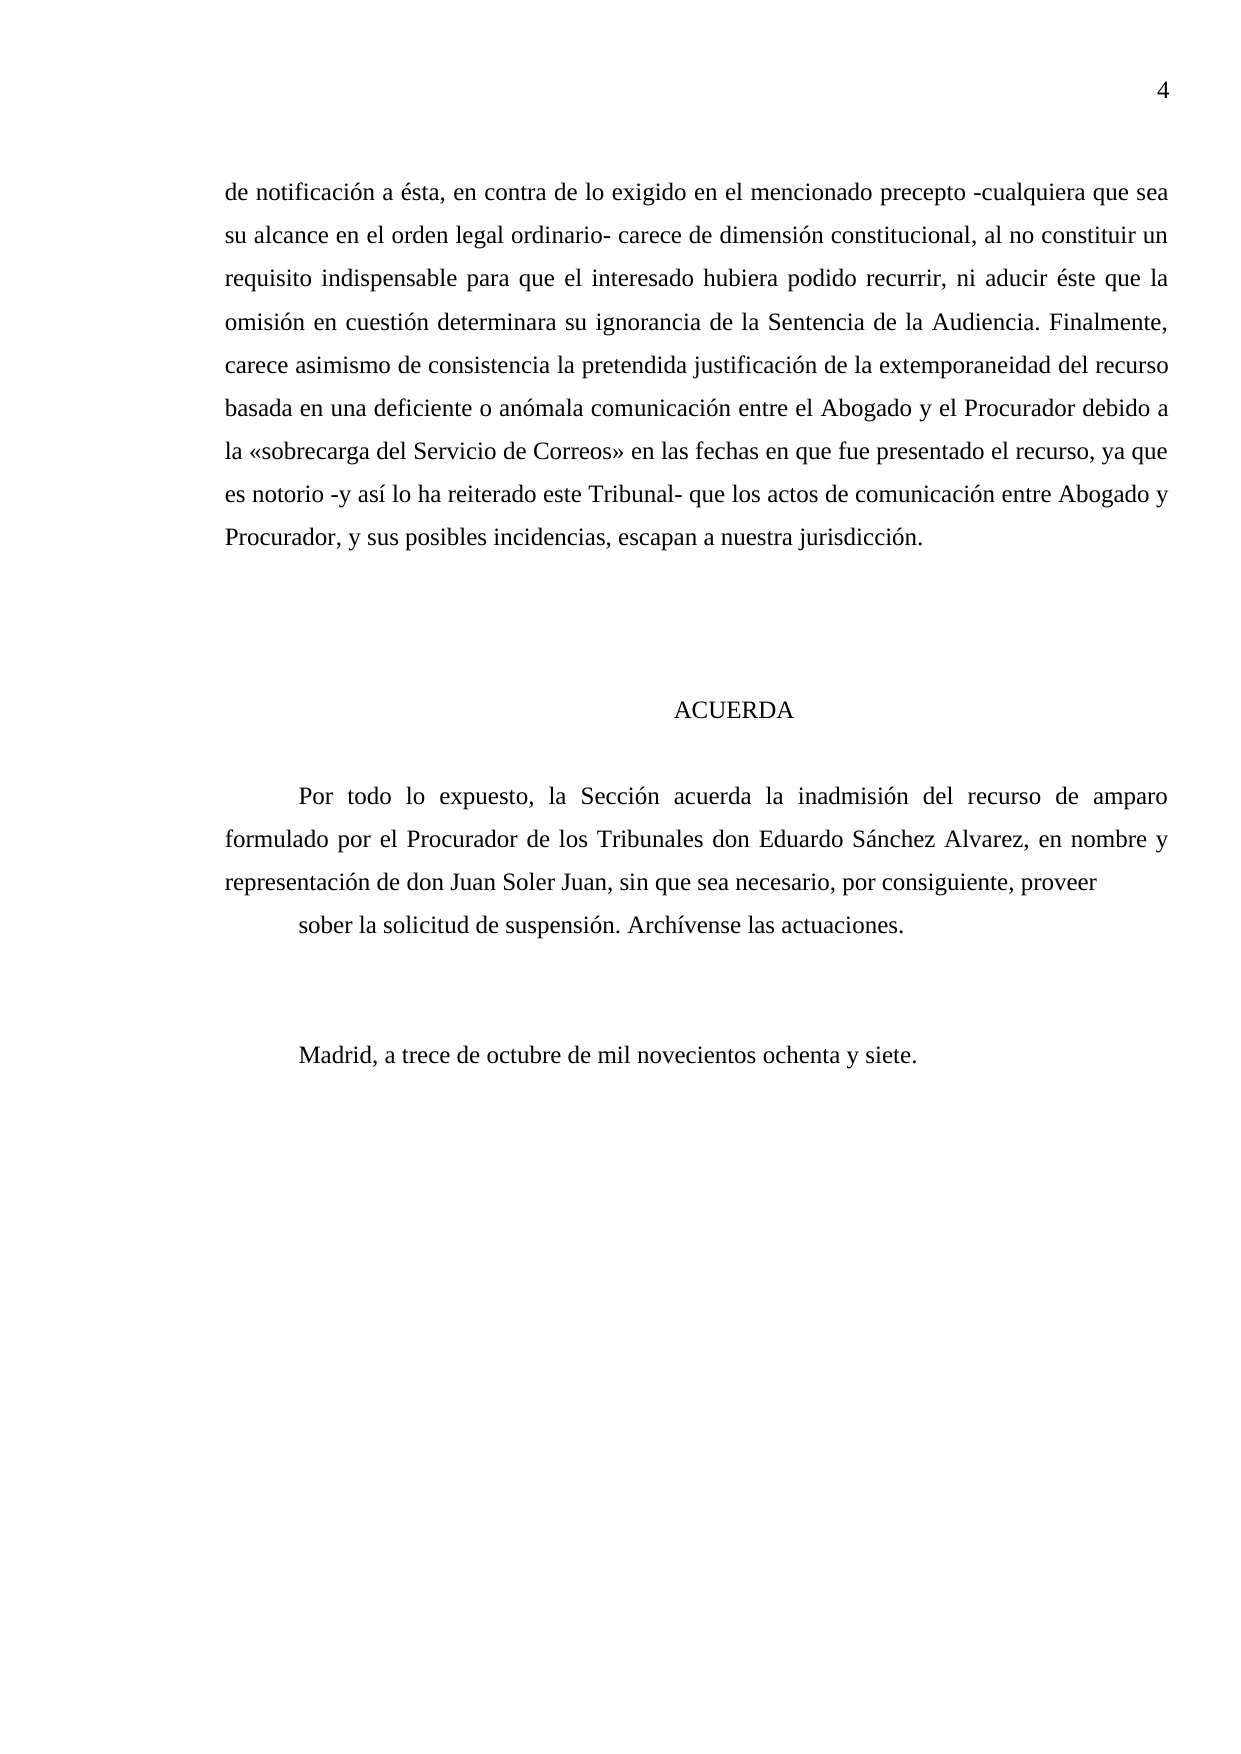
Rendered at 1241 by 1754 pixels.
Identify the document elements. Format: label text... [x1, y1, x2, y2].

text Por todo lo expuesto, la Sección acuerda la inadmisión del recurso de amparo formulado por el Procurador de los Tribunales don Eduardo Sánchez Alvarez, en nombre y representación de don Juan Soler Juan, sin que sea necesario, por consiguiente, proveer [224, 781, 1169, 896]
text Madrid, a trece de octubre de mil novecientos ochenta y siete. [224, 1040, 1169, 1068]
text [224, 177, 1169, 551]
text sober la solicitud de suspensión. Archívense las actuaciones. [224, 910, 1169, 939]
text ACUERDA [224, 695, 1169, 723]
